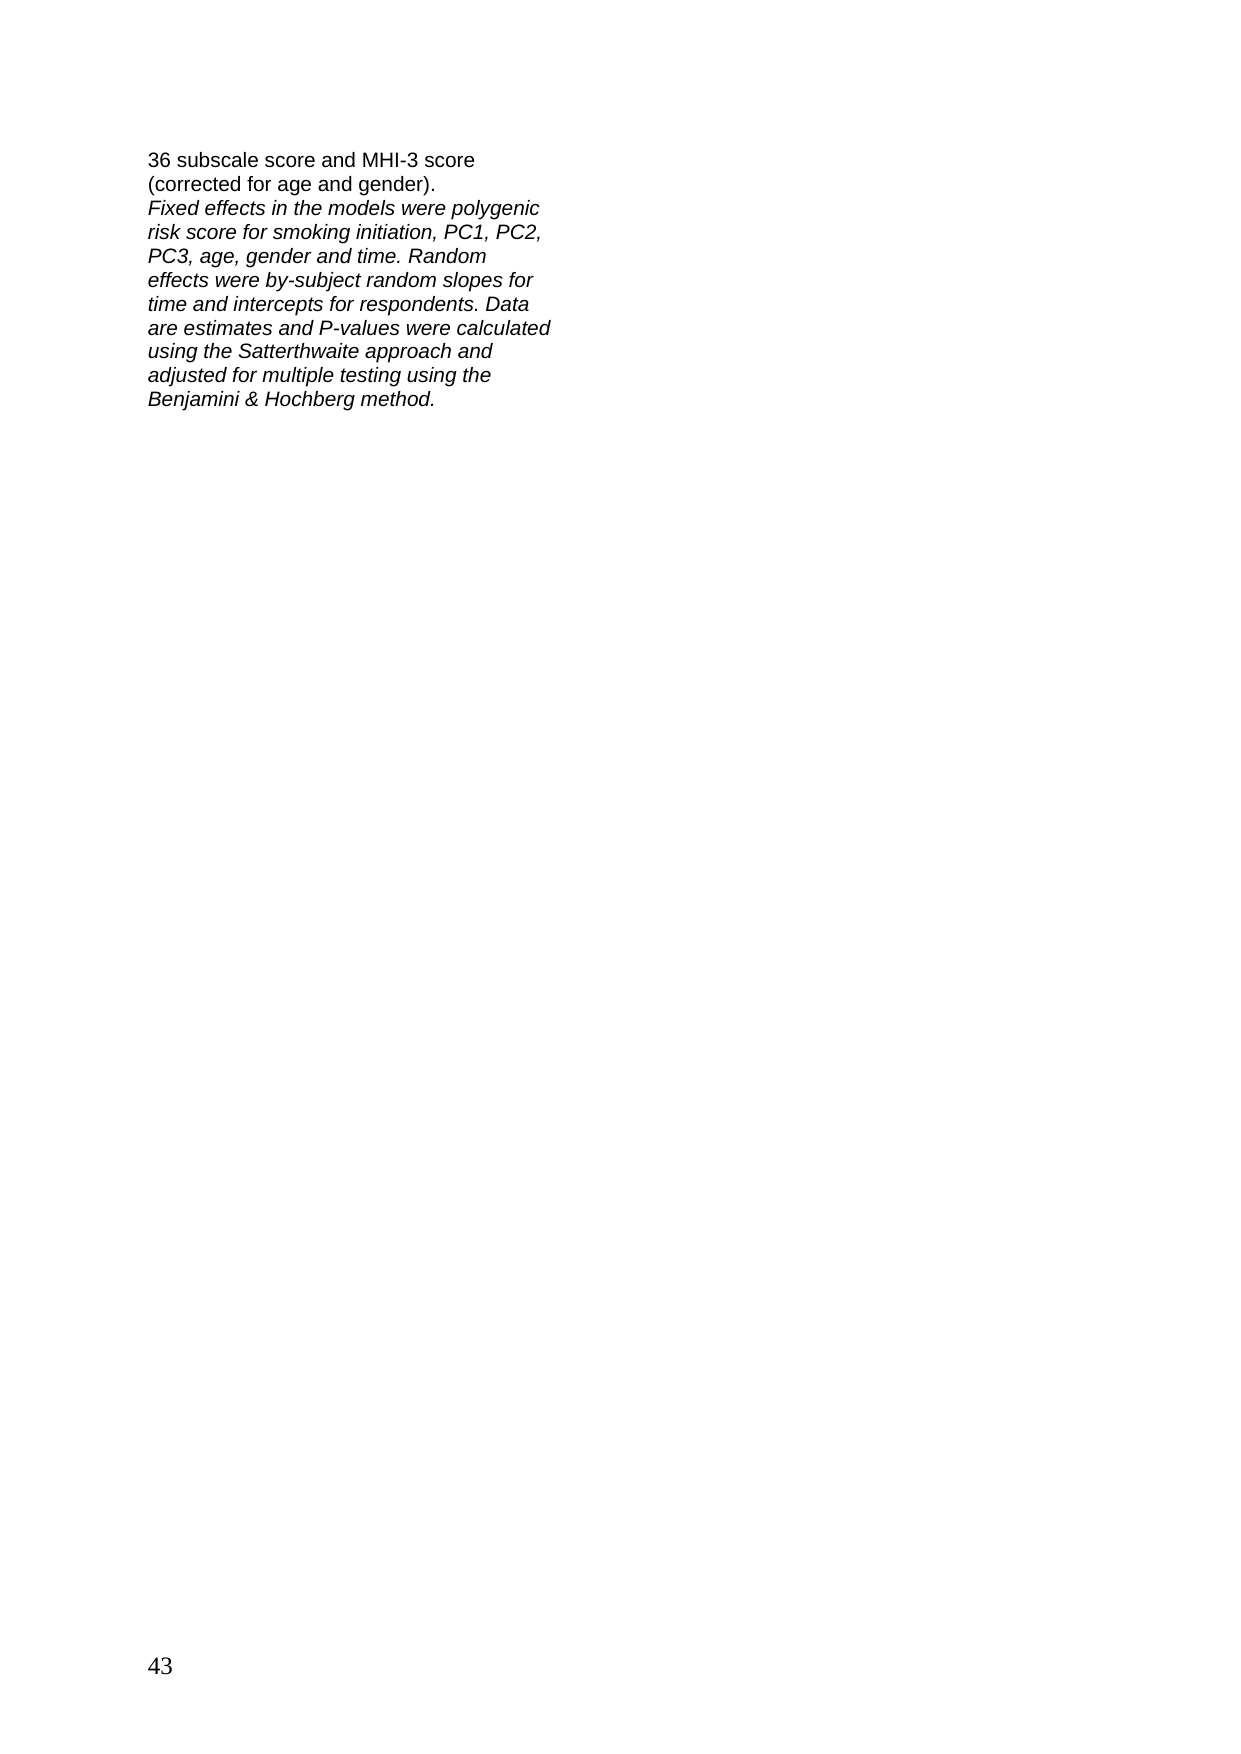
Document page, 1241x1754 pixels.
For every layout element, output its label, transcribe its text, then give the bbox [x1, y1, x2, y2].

text Fixed effects in the models were polygenic risk score for smoking initiation, PC1, PC2, PC3, age, gender and time. Random effects were by-subject random slopes for time and intercepts for respondents. Data are estimates and P-values were calculated using the Satterthwaite approach and adjusted for multiple testing using the Benjamini & Hochberg method. [148, 196, 555, 411]
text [148, 148, 555, 196]
